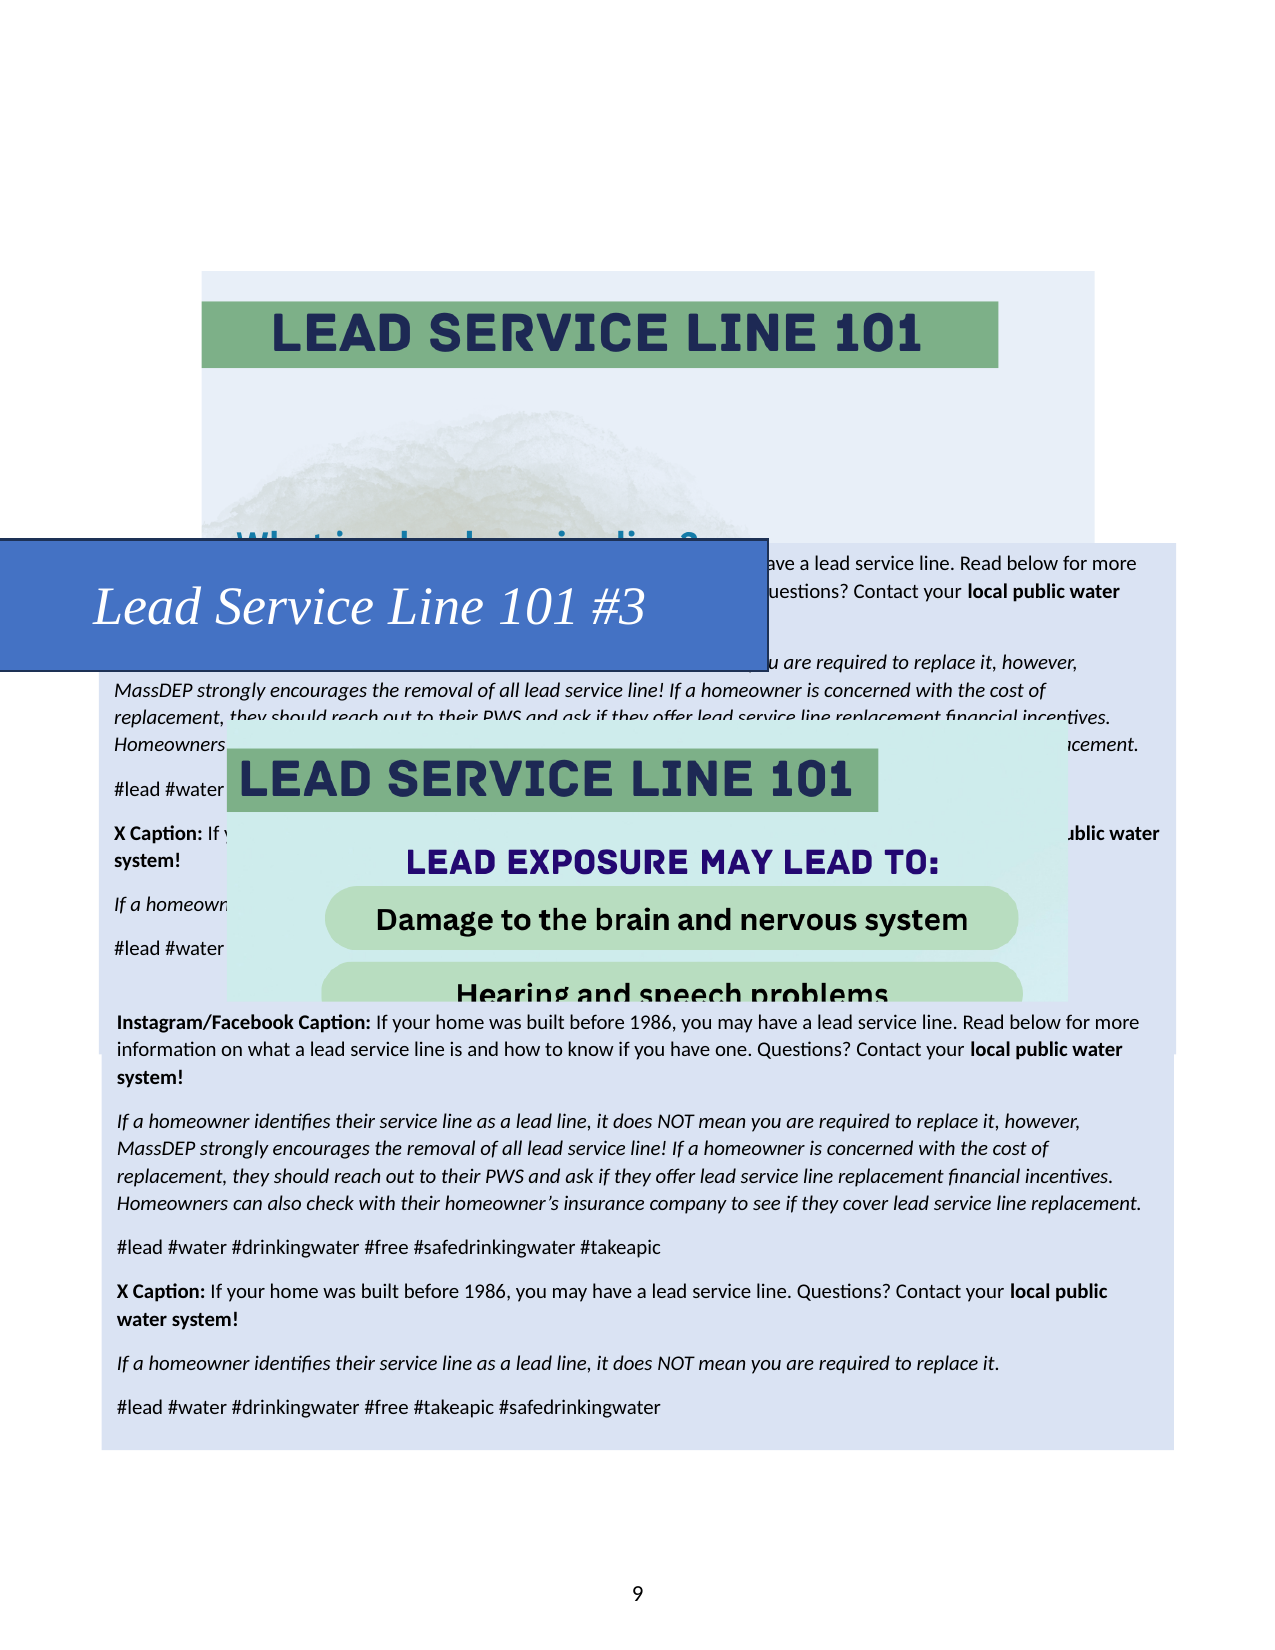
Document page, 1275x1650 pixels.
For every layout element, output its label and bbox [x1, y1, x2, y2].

picture [226, 720, 1069, 1001]
picture [201, 271, 1095, 543]
